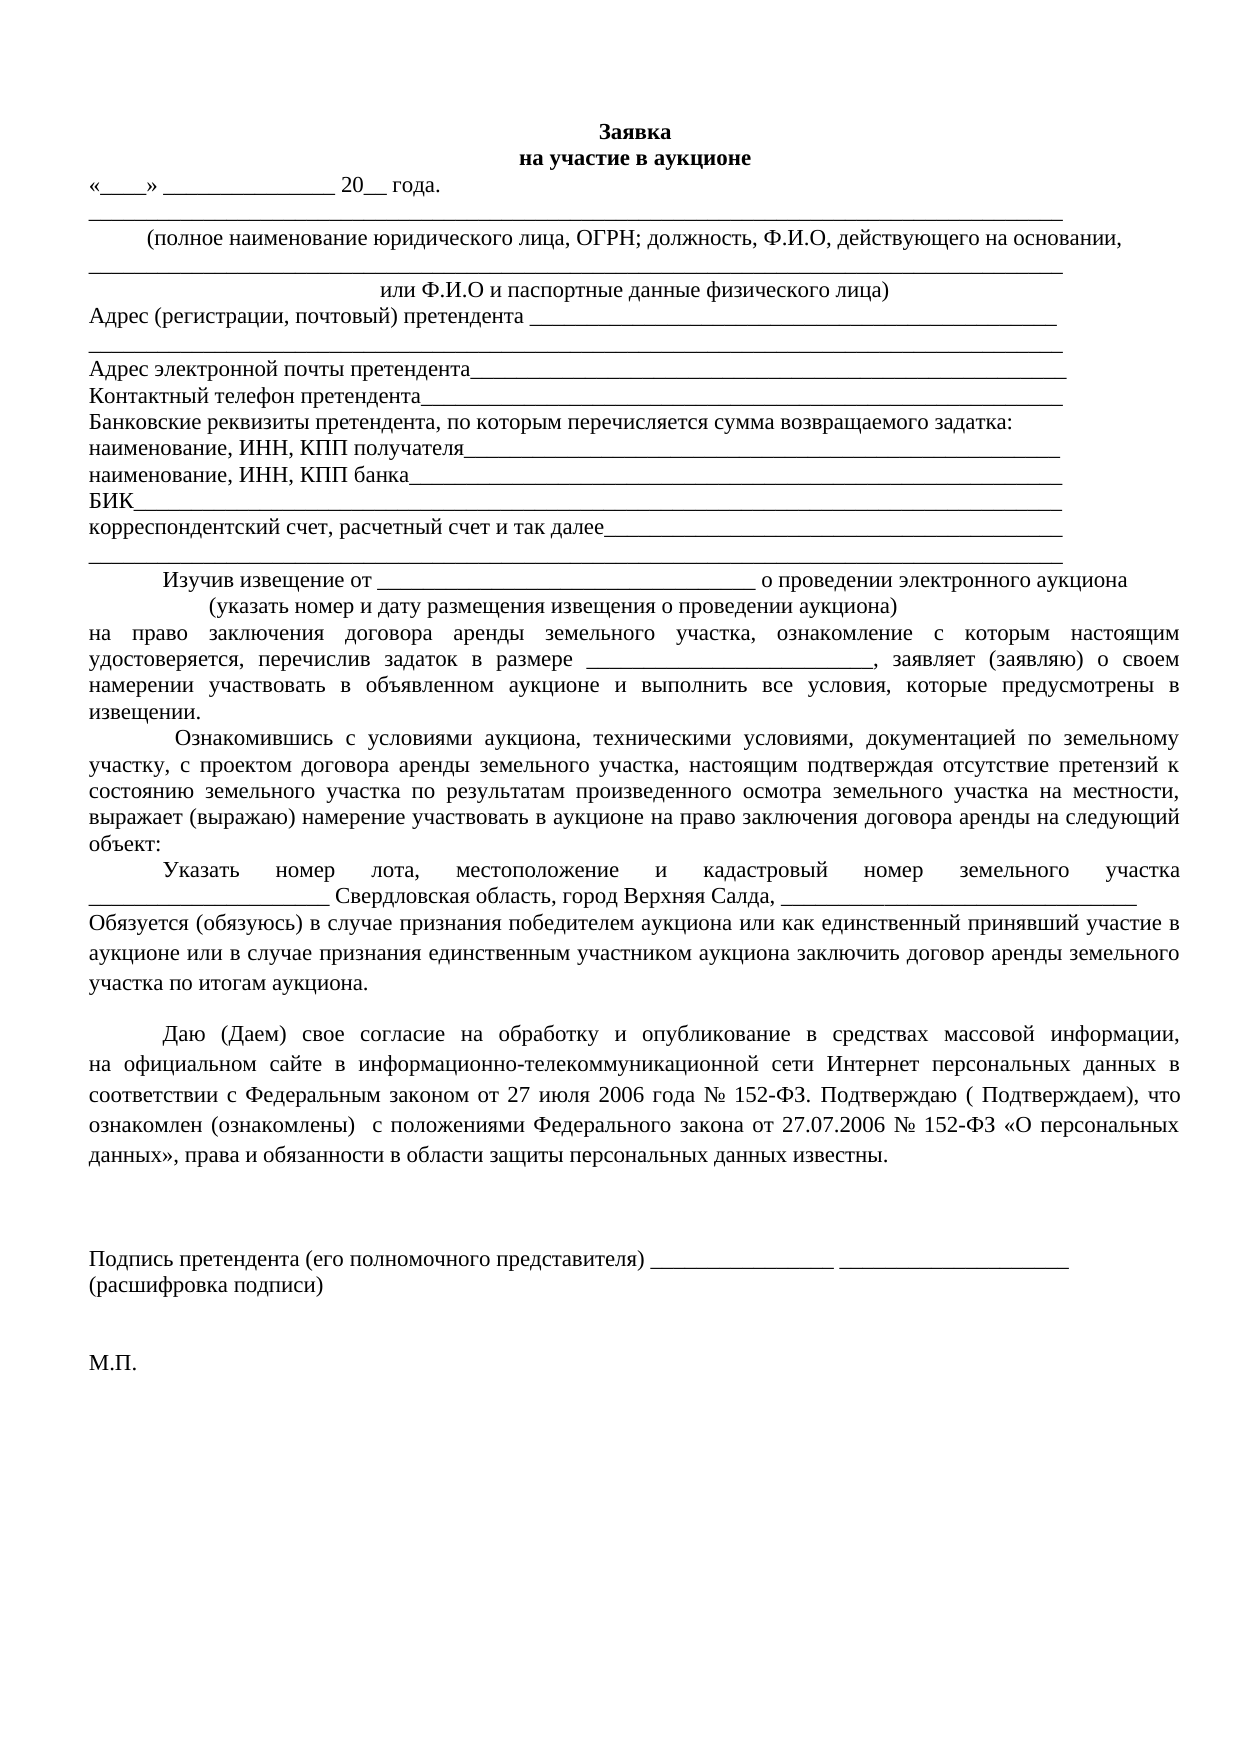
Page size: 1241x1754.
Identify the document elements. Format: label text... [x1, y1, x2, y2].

text наименование, ИНН, КПП получателя____________________________________________________ [89, 434, 1181, 461]
text Изучив извещение от _________________________________ о проведении электронного аукциона [89, 566, 1181, 592]
text на участие в аукционе [89, 144, 1181, 171]
text (полное наименование юридического лица, ОГРН; должность, Ф.И.О, действующего на основании, [89, 223, 1181, 250]
text Контактный телефон претендента________________________________________________________ [89, 382, 1181, 408]
text _____________________________________________________________________________________ [89, 250, 1181, 276]
text «____» _______________ 20__ года. [89, 171, 1181, 197]
text (указать номер и дату размещения извещения о проведении аукциона) [89, 592, 1181, 619]
text Указать номер лота, местоположение и кадастровый номер земельного участка _____________________ Свердловская область, город Верхняя Салда, _______________________________ [89, 856, 1181, 909]
text корреспондентский счет, расчетный счет и так далее________________________________________ [89, 513, 1181, 540]
text Даю (Даем) свое согласие на обработку и опубликование в средствах массовой информации, на официальном сайте в информационно-телекоммуникационной сети Интернет персональных данных в соответствии с Федеральным законом от 27 июля 2006 года № 152-ФЗ. Подтверждаю ( Подтверждаем), что ознакомлен (ознакомлены) с положениями Федерального закона от 27.07.2006 № 152-ФЗ «О персональных данных», права и обязанности в области защиты персональных данных известны. [89, 1020, 1181, 1167]
text Адрес электронной почты претендента____________________________________________________ [89, 355, 1181, 382]
text БИК_________________________________________________________________________________ [89, 487, 1181, 513]
text М.П. [89, 1348, 1181, 1375]
text на право заключения договора аренды земельного участка, ознакомление с которым настоящим удостоверяется, перечислив задаток в размере _________________________, заявляет (заявляю) о своем намерении участвовать в объявленном аукционе и выполнить все условия, которые предусмотрены в извещении. [89, 619, 1181, 724]
text Адрес (регистрации, почтовый) претендента ______________________________________________ [89, 303, 1181, 329]
text _____________________________________________________________________________________ [89, 540, 1181, 566]
text наименование, ИНН, КПП банка_________________________________________________________ [89, 461, 1181, 487]
text (расшифровка подписи) [89, 1271, 1181, 1297]
text Ознакомившись с условиями аукциона, техническими условиями, документацией по земельному участку, с проектом договора аренды земельного участка, настоящим подтверждая отсутствие претензий к состоянию земельного участка по результатам произведенного осмотра земельного участка на местности, выражает (выражаю) намерение участвовать в аукционе на право заключения договора аренды на следующий объект: [89, 724, 1181, 856]
text _____________________________________________________________________________________ [89, 197, 1181, 223]
text _____________________________________________________________________________________ [89, 329, 1181, 355]
text Банковские реквизиты претендента, по которым перечисляется сумма возвращаемого задатка: [89, 408, 1181, 434]
text Заявка [89, 118, 1181, 144]
text или Ф.И.О и паспортные данные физического лица) [89, 276, 1181, 303]
text Обязуется (обязуюсь) в случае признания победителем аукциона или как единственный принявший участие в аукционе или в случае признания единственным участником аукциона заключить договор аренды земельного участка по итогам аукциона. [89, 909, 1181, 996]
text Подпись претендента (его полномочного представителя) ________________ ____________________ [89, 1245, 1181, 1271]
